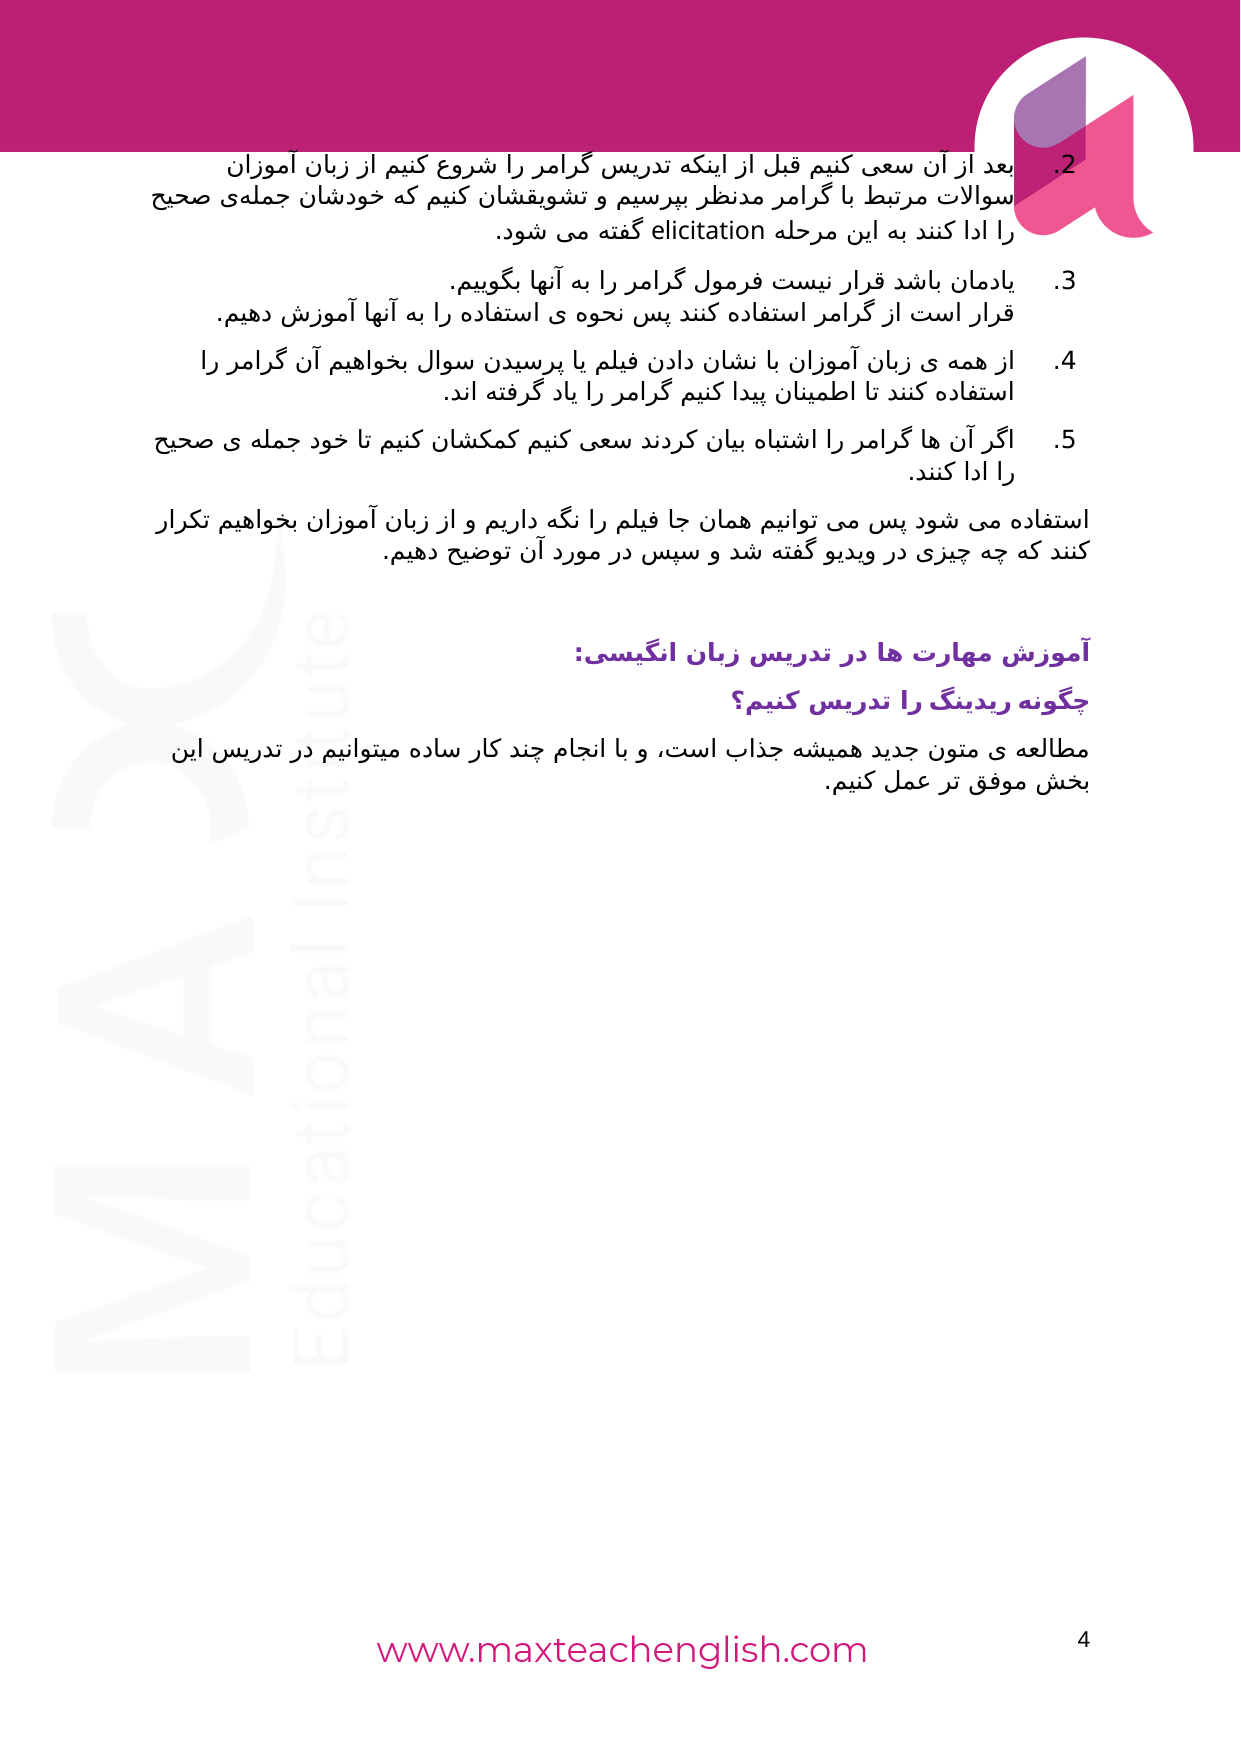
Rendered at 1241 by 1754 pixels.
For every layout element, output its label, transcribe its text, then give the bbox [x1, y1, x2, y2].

text مطالعه ی متون جدید همیشه جذاب است، و با انجام چند کار ساده میتوانیم در تدریس این بخش موفق تر عمل کنیم. [150, 735, 1090, 795]
text استفاده می شود پس می توانیم همان جا فیلم را نگه داریم و از زبان آموزان بخواهیم تکرار کنند که چه چیزی در ویدیو گفته شد و سپس در مورد آن توضیح دهیم. [150, 505, 1090, 566]
list بعد از آن سعی کنیم قبل از اینکه تدریس گرامر را شروع کنیم از زبان آموزان سوالات مرتبط با گرامر مدنظر بپرسیم و تشویقشان کنیم که خودشان جمله‌ی صحیح را ادا کنند به این مرحله elicitation گفته می شود. [150, 150, 1053, 247]
picture [0, 0, 1241, 1754]
list از همه ی زبان آموزان با نشان دادن فیلم یا پرسیدن سوال بخواهیم آن گرامر را استفاده کنند تا اطمینان پیدا کنیم گرامر را یاد گرفته اند. [150, 346, 1053, 407]
text چگونه ریدینگ را تدریس کنیم؟ [150, 686, 1090, 716]
list اگر آن ها گرامر را اشتباه بیان کردند سعی کنیم کمکشان کنیم تا خود جمله ی صحیح را ادا کنند. [150, 426, 1053, 486]
text آموزش مهارت ها در تدریس زبان انگیسی: [150, 638, 1090, 667]
list یادمان باشد قرار نیست فرمول گرامر را به آنها بگوییم. قرار است از گرامر استفاده کنند پس نحوه ی استفاده را به آنها آموزش دهیم. [150, 266, 1053, 327]
